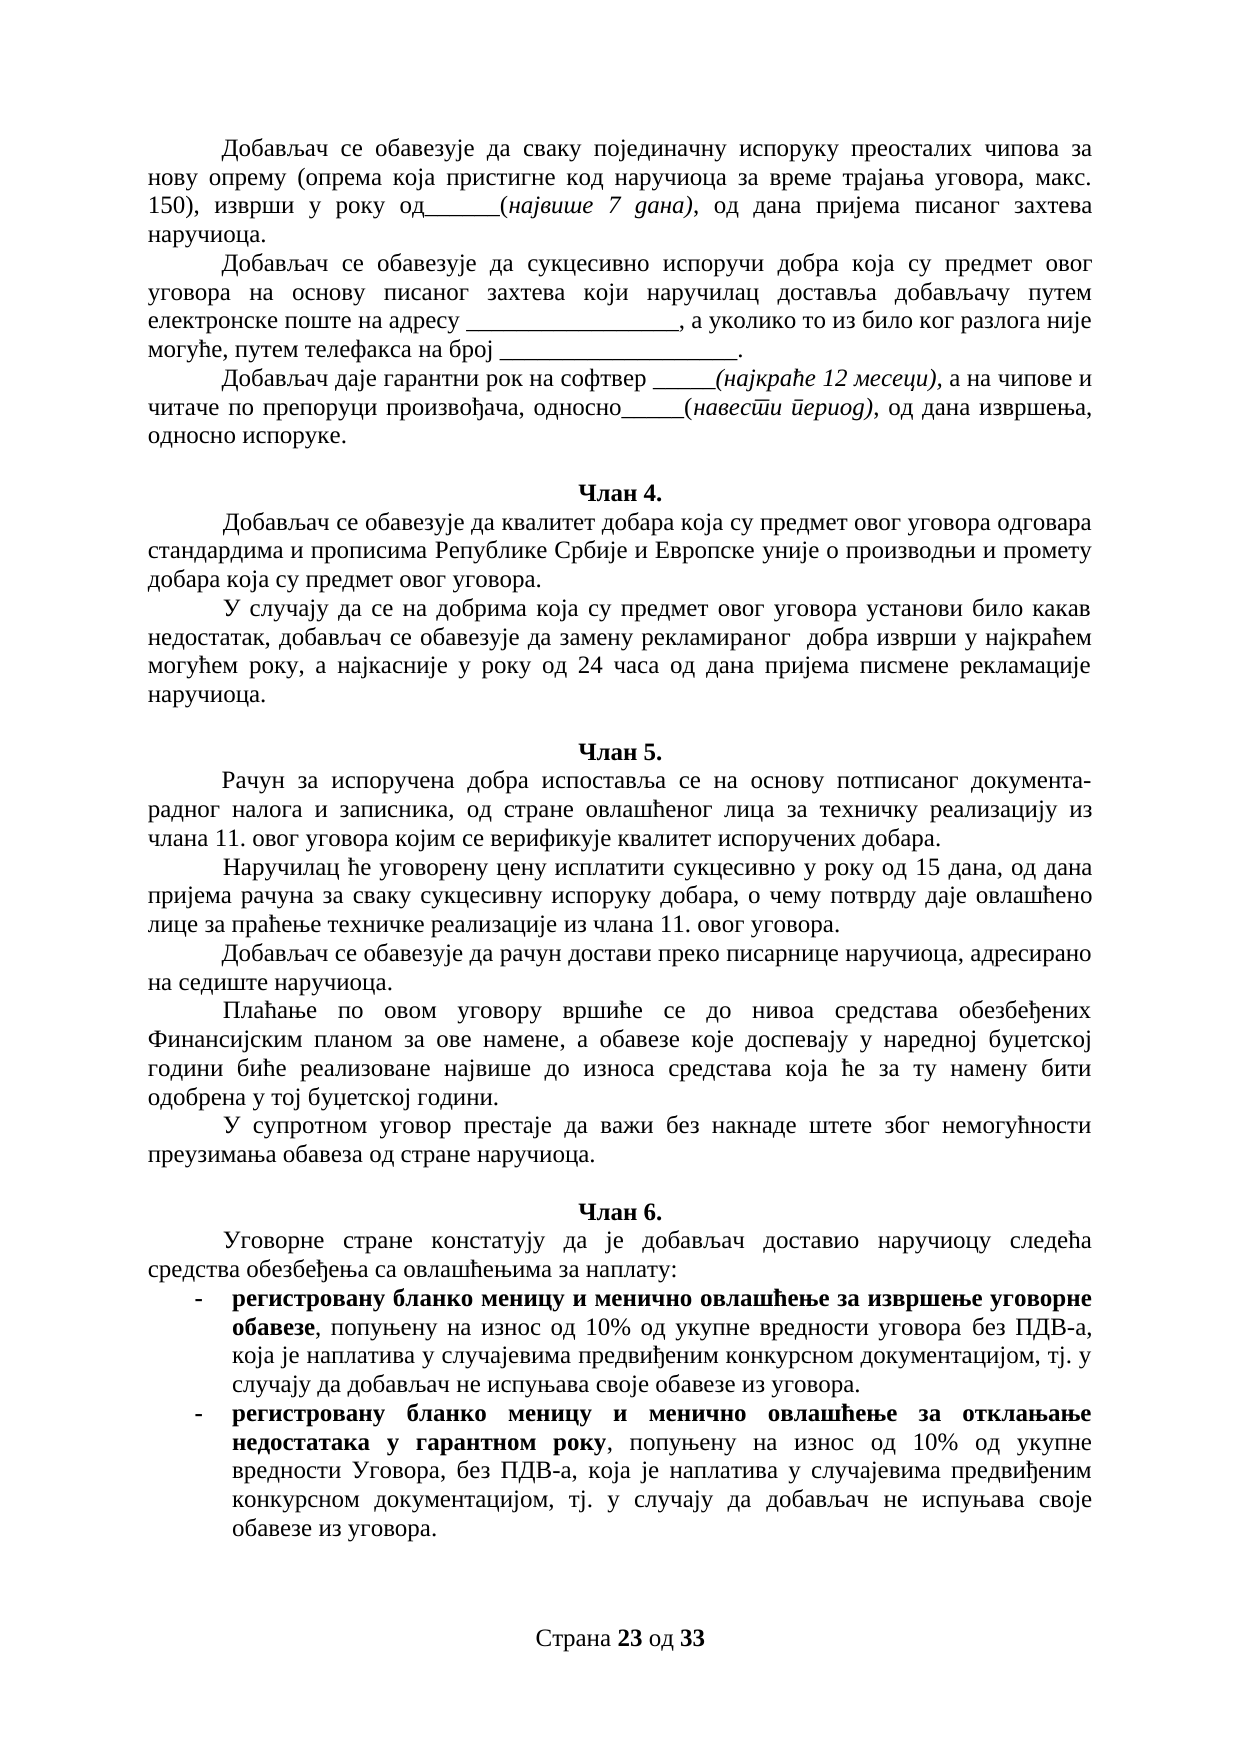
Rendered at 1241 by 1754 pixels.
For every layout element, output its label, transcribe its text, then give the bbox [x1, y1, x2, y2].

text Добављач се обавезује да квалитет добара која су предмет овог уговора одговара стандардима и прописима Републике Србије и Европске уније о производњи и промету добара која су предмет овог уговора. [148, 507, 1092, 593]
text У супротном уговор престаје да важи без накнаде штете због немогућности преузимања обавеза од стране наручиоца. [148, 1111, 1092, 1168]
text Рачун за испоручена добра испоставља се на основу потписаног документа- радног налога и записника, од стране овлашћеног лица за техничку реализацију из члана 11. овог уговора којим се верификује квалитет испоручених добара. [148, 765, 1092, 852]
text Добављач се обавезује да сваку појединачну испоруку преосталих чипова за нову опрему (опрема која пристигне код наручиоца за време трајања уговора, макс. 150), изврши у року од______(највише 7 дана), од дана пријема писаног захтева наручиоца. [148, 133, 1092, 248]
text Плаћање по овом уговору вршиће се до нивоа средстава обезбеђених Финансијским планом за ове намене, а обавезе које доспевају у наредној буџетској години биће реализоване највише до износа средстава која ће за ту намену бити одобрена у тој буџетској години. [148, 996, 1092, 1111]
text Уговорне стране констатују да је добављач доставио наручиоцу следећа средства обезбеђења са овлашћењима за наплату: [148, 1226, 1092, 1283]
text Наручилац ће уговорену цену исплатити сукцесивно у року од 15 дана, од дана пријема рачуна за сваку сукцесивну испоруку добара, о чему потврду даје овлашћено лице за праћење техничке реализације из члана 11. овог уговора. [148, 852, 1092, 938]
text Члан 5. [148, 737, 1092, 765]
text Добављач даје гарантни рок на софтвер _____(најкраће 12 месеци), а на чипове и читаче по препоруци произвођача, односно_____(навести период), од дана извршења, односно испоруке. [148, 363, 1092, 449]
list регистровану бланко меницу и менично овлашћење за извршење уговорне обавезе, попуњену на износ од 10% од укупне вредности уговора без ПДВ-а, која је наплатива у случајевима предвиђеним конкурсном документацијом, тј. у случају да добављач не испуњава своје обавезе из уговора. [194, 1283, 1092, 1398]
text Добављач се обавезује да рачун достави преко писарнице наручиоца, адресирано на седиште наручиоца. [148, 938, 1092, 995]
text Члан 4. [148, 478, 1092, 507]
list регистровану бланко меницу и менично овлашћење за отклањање недостатака у гарантном року, попуњену на износ од 10% од укупне вредности Уговора, без ПДВ-а, која је наплатива у случајевима предвиђеним конкурсном документацијом, тј. у случају да добављач не испуњава своје обавезе из уговора. [194, 1398, 1092, 1542]
text У случају да се на добрима која су предмет овог уговора установи било какав недостатак, добављач се обавезује да замену рекламираног добра изврши у најкраћем могућем року, а најкасније у року од 24 часа од дана пријема писмене рекламације наручиоца. [148, 593, 1092, 708]
text Члан 6. [148, 1197, 1092, 1226]
text Добављач се обавезује да сукцесивно испоручи добра која су предмет овог уговора на основу писаног захтева који наручилац доставља добављачу путем електронске поште на адресу _________________, а уколико то из било ког разлога није могуће, путем телефакса на број ___________________. [148, 248, 1092, 363]
